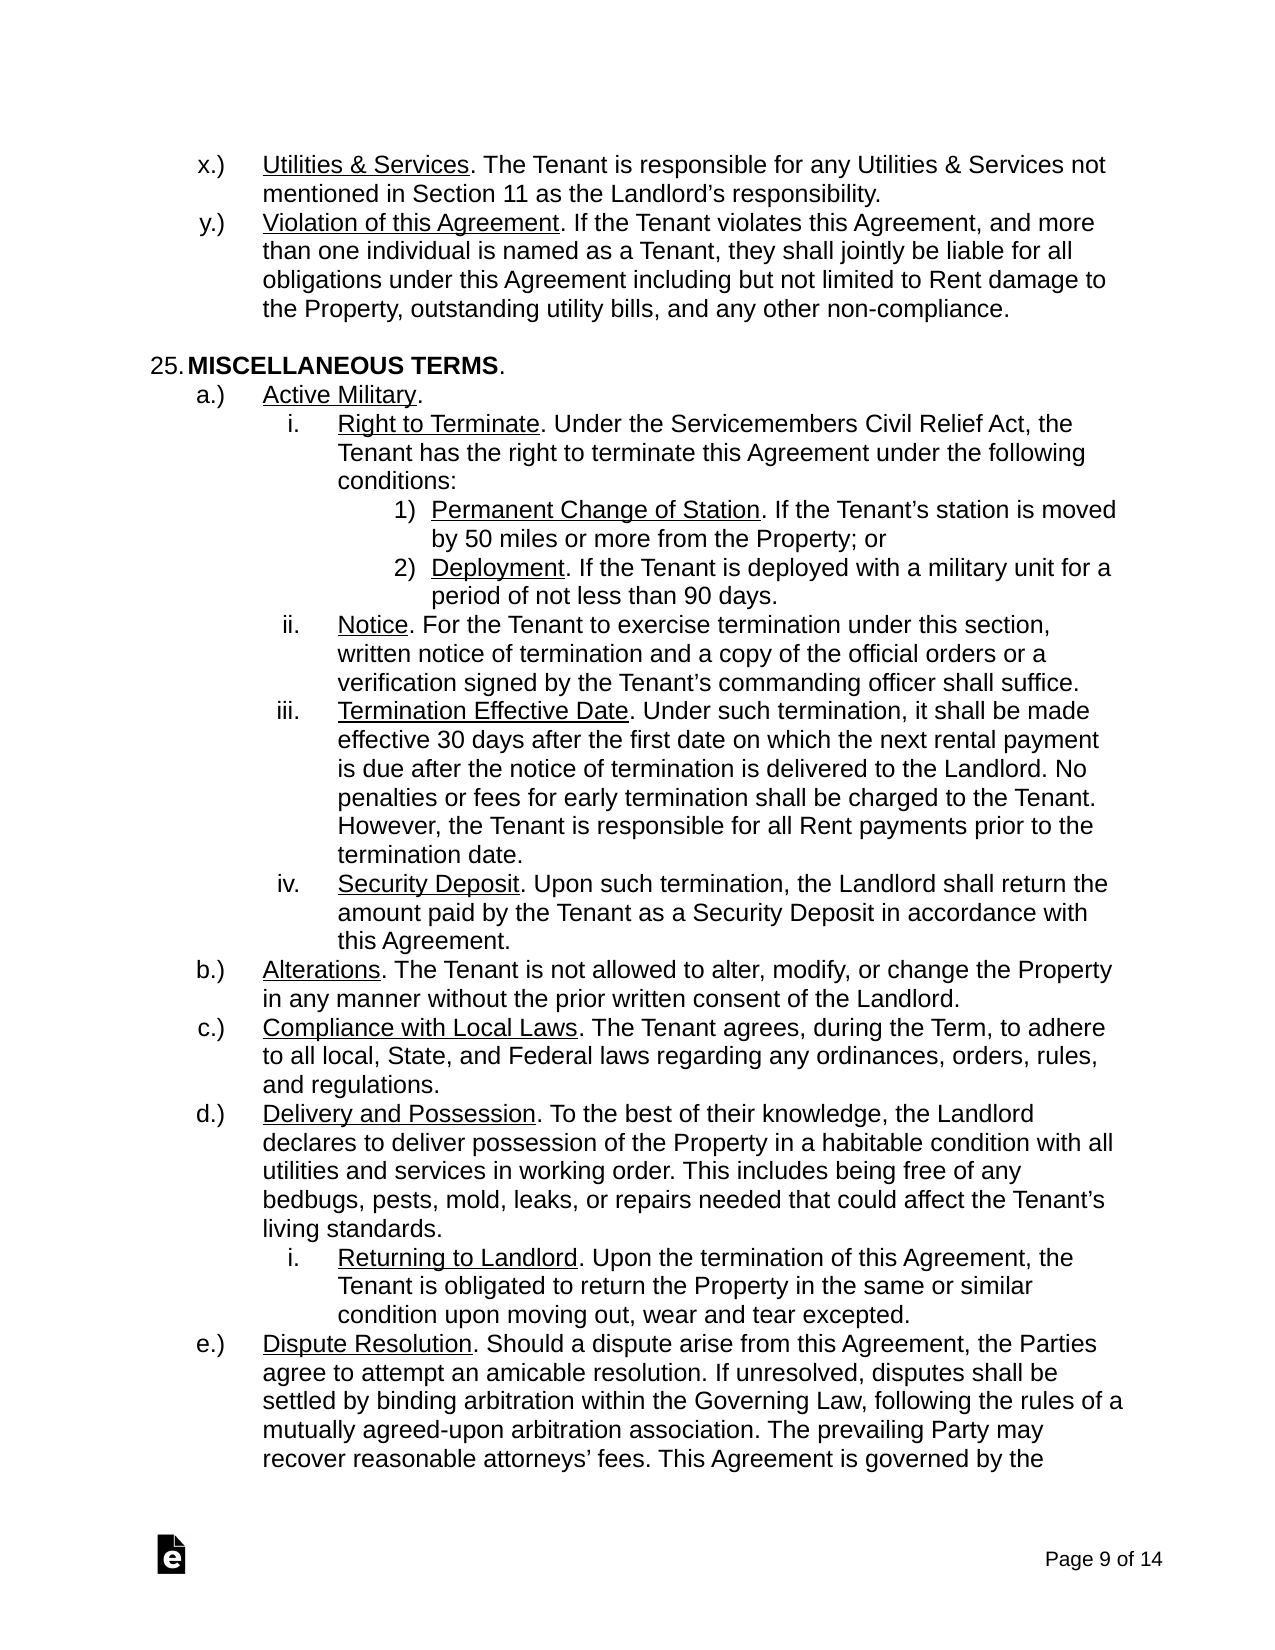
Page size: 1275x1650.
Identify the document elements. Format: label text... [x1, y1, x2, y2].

list Delivery and Possession. To the best of their knowledge, the Landlord declares to deliver possession of the Property in a habitable condition with all utilities and services in working order. This includes being free of any bedbugs, pests, mold, leaks, or repairs needed that could affect the Tenant’s living standards. [225, 1099, 1125, 1242]
picture [150, 1533, 192, 1575]
list Right to Terminate. Under the Servicemembers Civil Relief Act, the Tenant has the right to terminate this Agreement under the following conditions: [300, 409, 1125, 495]
list Notice. For the Tenant to exercise termination under this section, written notice of termination and a copy of the official orders or a verification signed by the Tenant’s commanding officer shall suffice. [300, 610, 1125, 696]
list Deployment. If the Tenant is deployed with a military unit for a period of not less than 90 days. [394, 552, 1125, 610]
list Utilities & Services. The Tenant is responsible for any Utilities & Services not mentioned in Section 11 as the Landlord’s responsibility. [225, 150, 1125, 207]
list MISCELLANEOUS TERMS. [150, 351, 1125, 380]
list Active Military. [225, 380, 1125, 409]
list Violation of this Agreement. If the Tenant violates this Agreement, and more than one individual is named as a Tenant, they shall jointly be liable for all obligations under this Agreement including but not limited to Rent damage to the Property, outstanding utility bills, and any other non-compliance. [225, 207, 1125, 322]
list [225, 1329, 1125, 1472]
list Compliance with Local Laws. The Tenant agrees, during the Term, to adhere to all local, State, and Federal laws regarding any ordinances, orders, rules, and regulations. [225, 1012, 1125, 1099]
list Returning to Landlord. Upon the termination of this Agreement, the Tenant is obligated to return the Property in the same or similar condition upon moving out, wear and tear excepted. [300, 1242, 1125, 1329]
list Security Deposit. Upon such termination, the Landlord shall return the amount paid by the Tenant as a Security Deposit in accordance with this Agreement. [300, 869, 1125, 955]
list Termination Effective Date. Under such termination, it shall be made effective 30 days after the first date on which the next rental payment is due after the notice of termination is delivered to the Landlord. No penalties or fees for early termination shall be charged to the Tenant. However, the Tenant is responsible for all Rent payments prior to the termination date. [300, 696, 1125, 869]
list Alterations. The Tenant is not allowed to alter, modify, or change the Property in any manner without the prior written consent of the Landlord. [225, 955, 1125, 1012]
list Permanent Change of Station. If the Tenant’s station is moved by 50 miles or more from the Property; or [394, 495, 1125, 552]
